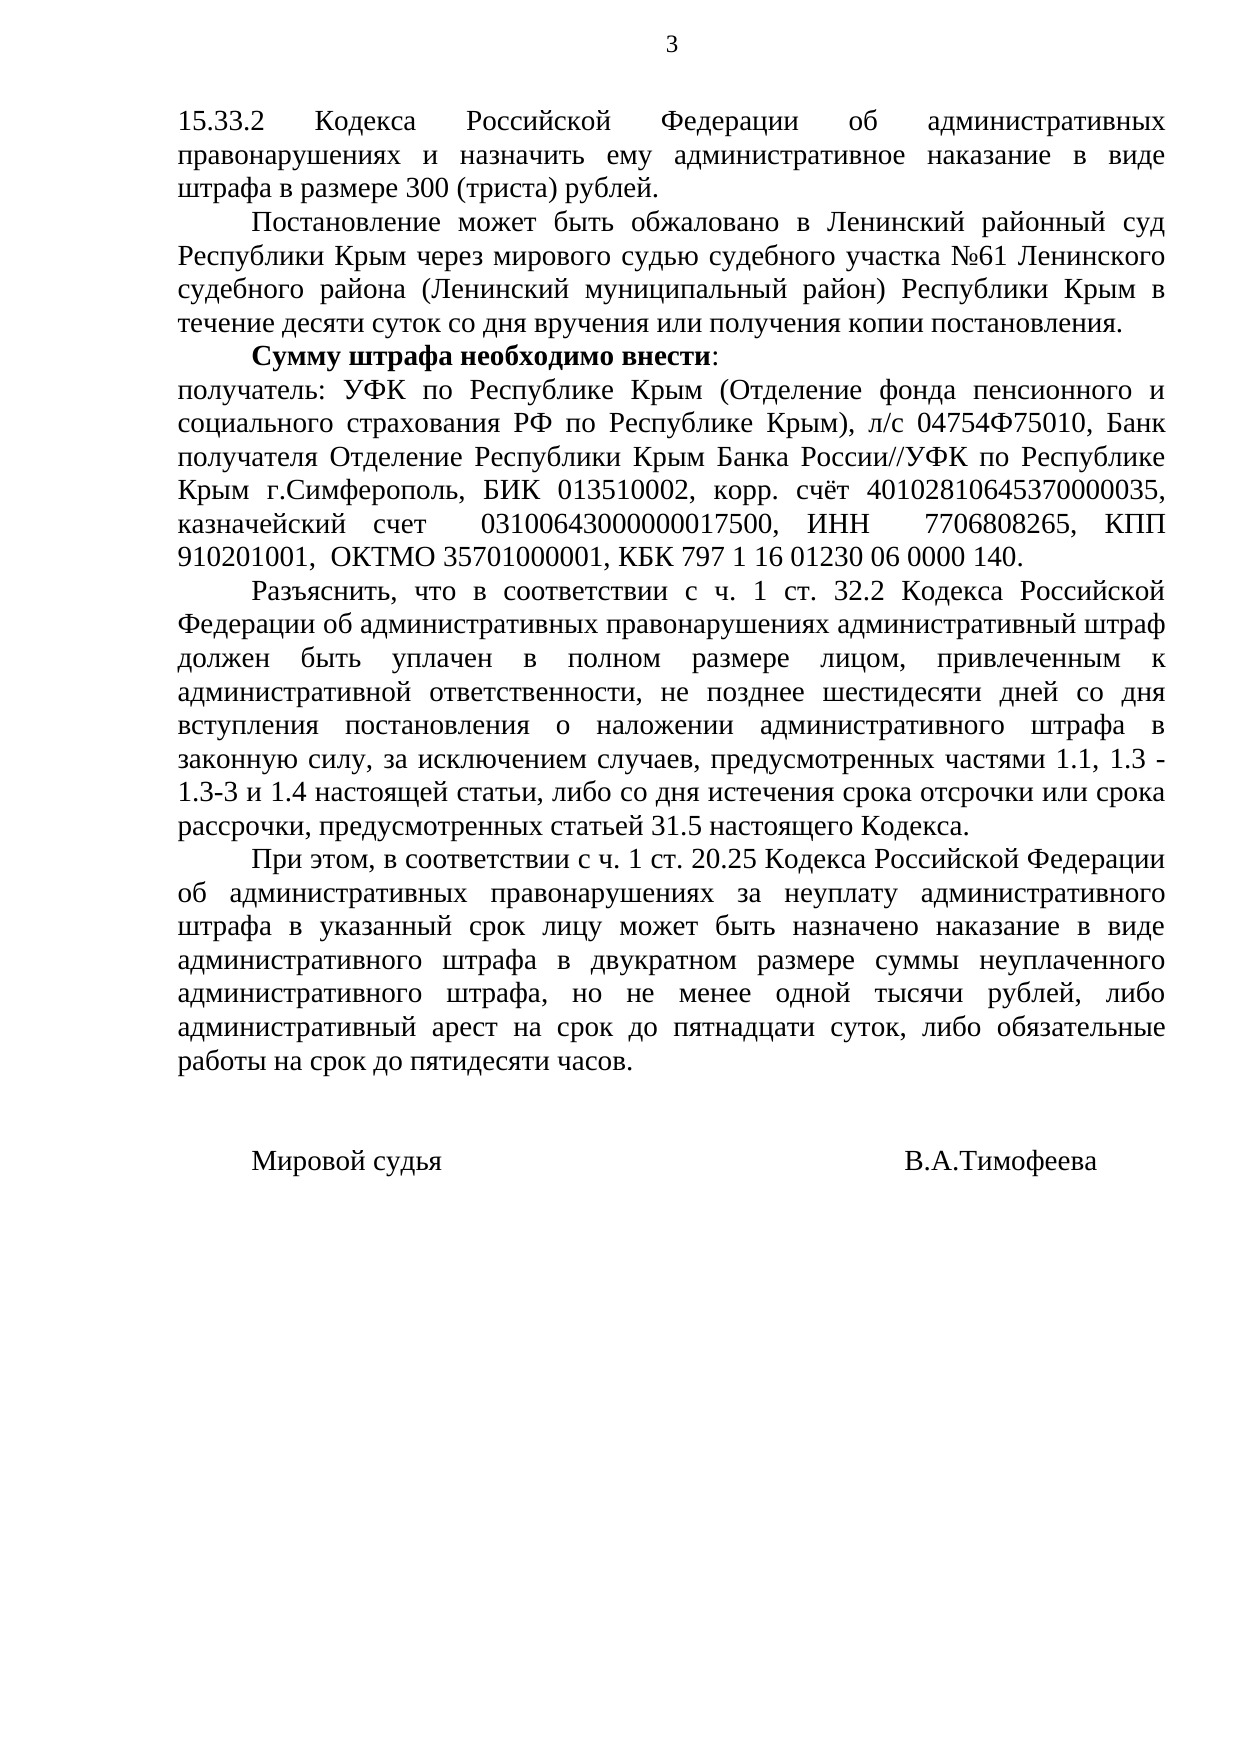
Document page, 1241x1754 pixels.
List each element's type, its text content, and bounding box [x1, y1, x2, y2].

text Сумму штрафа необходимо внести: [177, 338, 1166, 372]
text получатель: УФК по Республике Крым (Отделение фонда пенсионного и социального страхования РФ по Республике Крым), л/с 04754Ф75010, Банк получателя Отделение Республики Крым Банка России//УФК по Республике Крым г.Симферополь, БИК 013510002, корр. счёт 40102810645370000035, казначейский счет 03100643000000017500, ИНН 7706808265, КПП 910201001, ОКТМО 35701000001, КБК 797 1 16 01230 06 0000 140. [177, 372, 1166, 573]
text При этом, в соответствии с ч. 1 ст. 20.25 Кодекса Российской Федерации об административных правонарушениях за неуплату административного штрафа в указанный срок лицу может быть назначено наказание в виде административного штрафа в двукратном размере суммы неуплаченного административного штрафа, но не менее одной тысячи рублей, либо административный арест на срок до пятнадцати суток, либо обязательные работы на срок до пятидесяти часов. [177, 841, 1166, 1076]
text Постановление может быть обжаловано в Ленинский районный суд Республики Крым через мирового судью судебного участка №61 Ленинского судебного района (Ленинский муниципальный район) Республики Крым в течение десяти суток со дня вручения или получения копии постановления. [177, 204, 1166, 338]
text Разъяснить, что в соответствии с ч. 1 ст. 32.2 Кодекса Российской Федерации об административных правонарушениях административный штраф должен быть уплачен в полном размере лицом, привлеченным к административной ответственности, не позднее шестидесяти дней со дня вступления постановления о наложении административного штрафа в законную силу, за исключением случаев, предусмотренных частями 1.1, 1.3 - 1.3-3 и 1.4 настоящей статьи, либо со дня истечения срока отсрочки или срока рассрочки, предусмотренных статьей 31.5 настоящего Кодекса. [177, 573, 1166, 841]
text Мировой судья В.А.Тимофеева [177, 1143, 1166, 1177]
